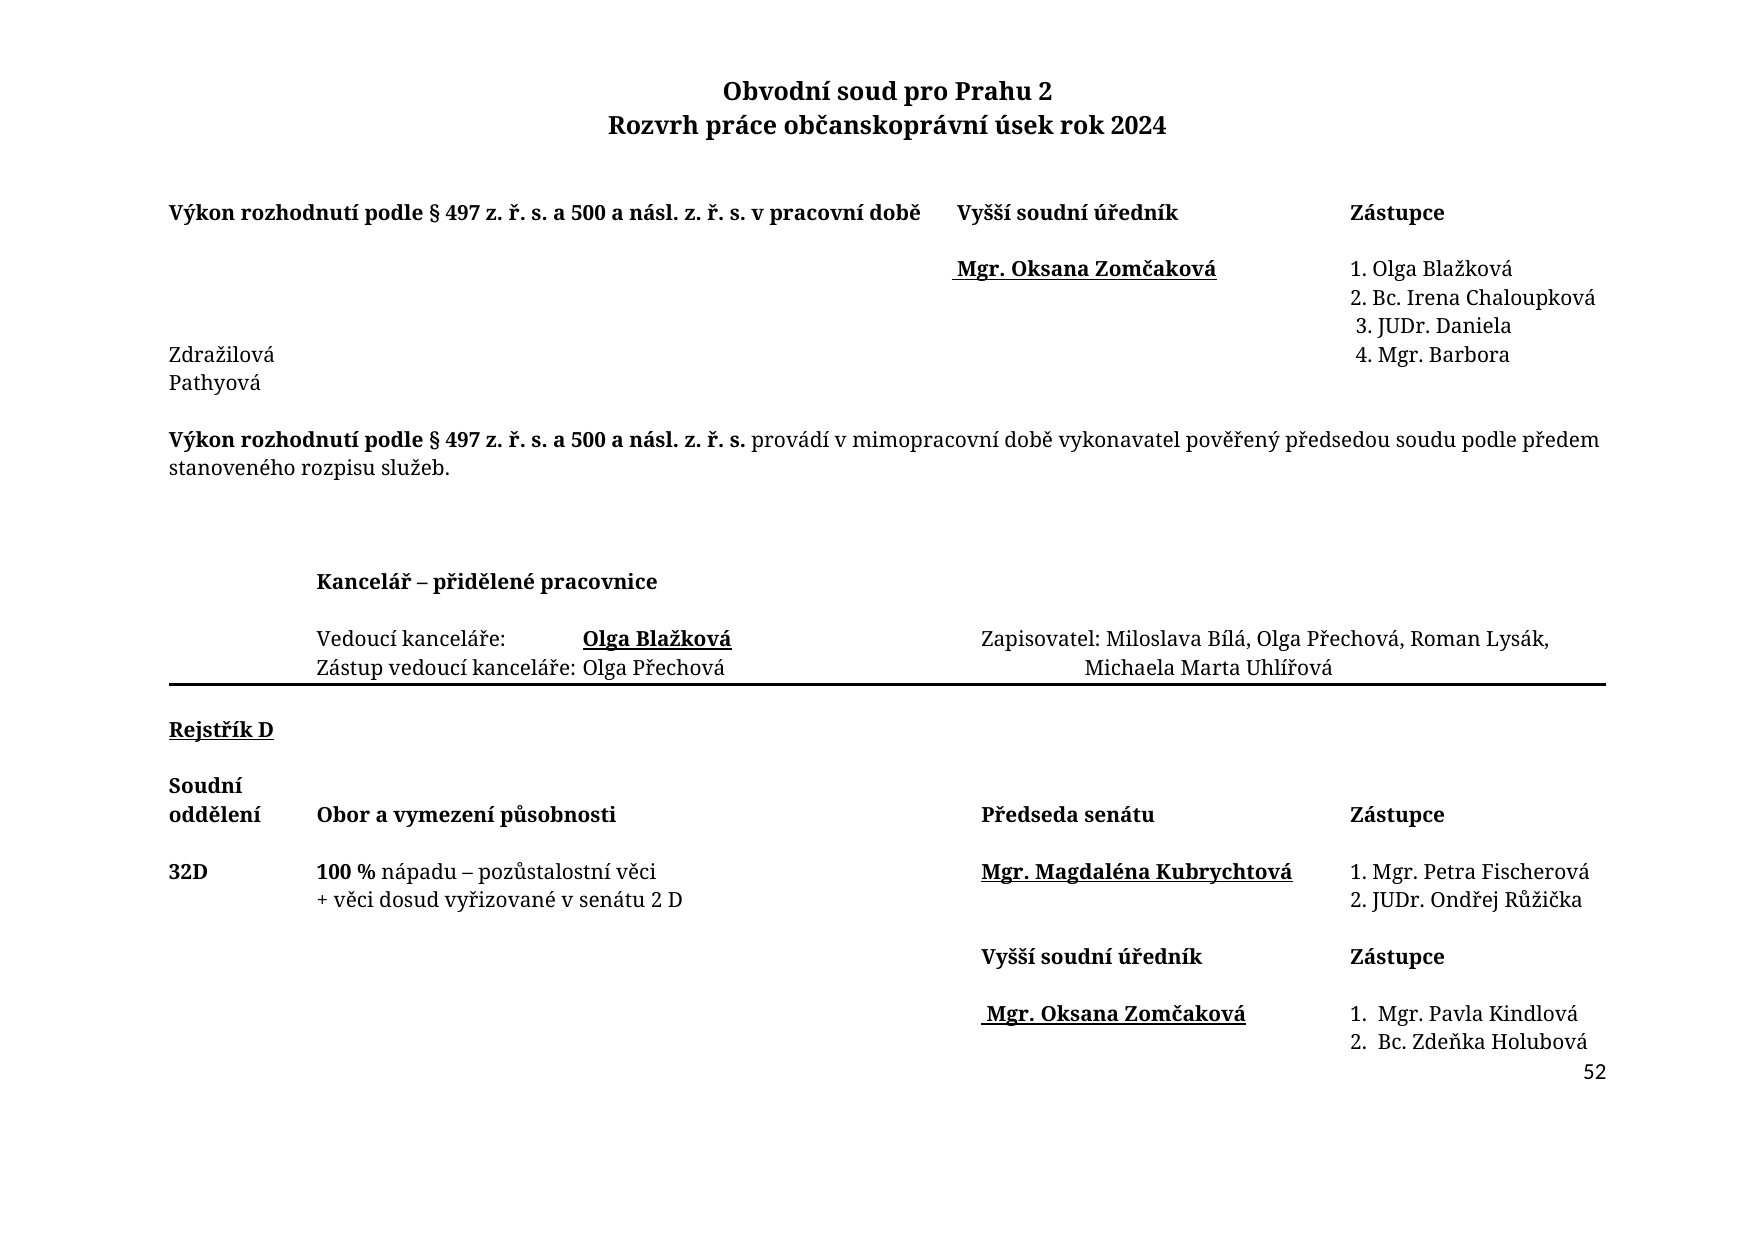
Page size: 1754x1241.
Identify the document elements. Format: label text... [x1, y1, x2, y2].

text + věci dosud vyřizované v senátu 2 D 2. JUDr. Ondřej Růžička [169, 885, 1606, 914]
text oddělení Obor a vymezení působnosti Předseda senátu Zástupce [169, 800, 1606, 828]
text Rejstřík D [169, 715, 1606, 743]
text Vyšší soudní úředník Zástupce [169, 942, 1606, 971]
text Kancelář – přidělené pracovnice [169, 567, 1606, 596]
text Mgr. Oksana Zomčaková 1. Mgr. Pavla Kindlová [169, 999, 1606, 1027]
text Mgr. Oksana Zomčaková 1. Olga Blažková [169, 254, 1606, 283]
text 3. JUDr. Daniela Zdražilová 4. Mgr. Barbora Pathyová [169, 311, 1606, 397]
text 32D 100 % nápadu – pozůstalostní věci Mgr. Magdaléna Kubrychtová 1. Mgr. Petra Fischerová [169, 857, 1606, 885]
text Vedoucí kanceláře: Olga Blažková Zapisovatel: Miloslava Bílá, Olga Přechová, Roman Lysák, [169, 624, 1606, 653]
text Výkon rozhodnutí podle § 497 z. ř. s. a 500 a násl. z. ř. s. v pracovní době Vyšší soudní úředník Zástupce [169, 198, 1606, 226]
text Zástup vedoucí kanceláře: Olga Přechová Michaela Marta Uhlířová [169, 653, 1606, 683]
text 2. Bc. Irena Chaloupková [169, 283, 1606, 311]
text Soudní [169, 772, 1606, 800]
text Výkon rozhodnutí podle § 497 z. ř. s. a 500 a násl. z. ř. s. provádí v mimopracovní době vykonavatel pověřený předsedou soudu podle předem stanoveného rozpisu služeb. [169, 425, 1606, 482]
text 2. Bc. Zdeňka Holubová [169, 1027, 1606, 1056]
